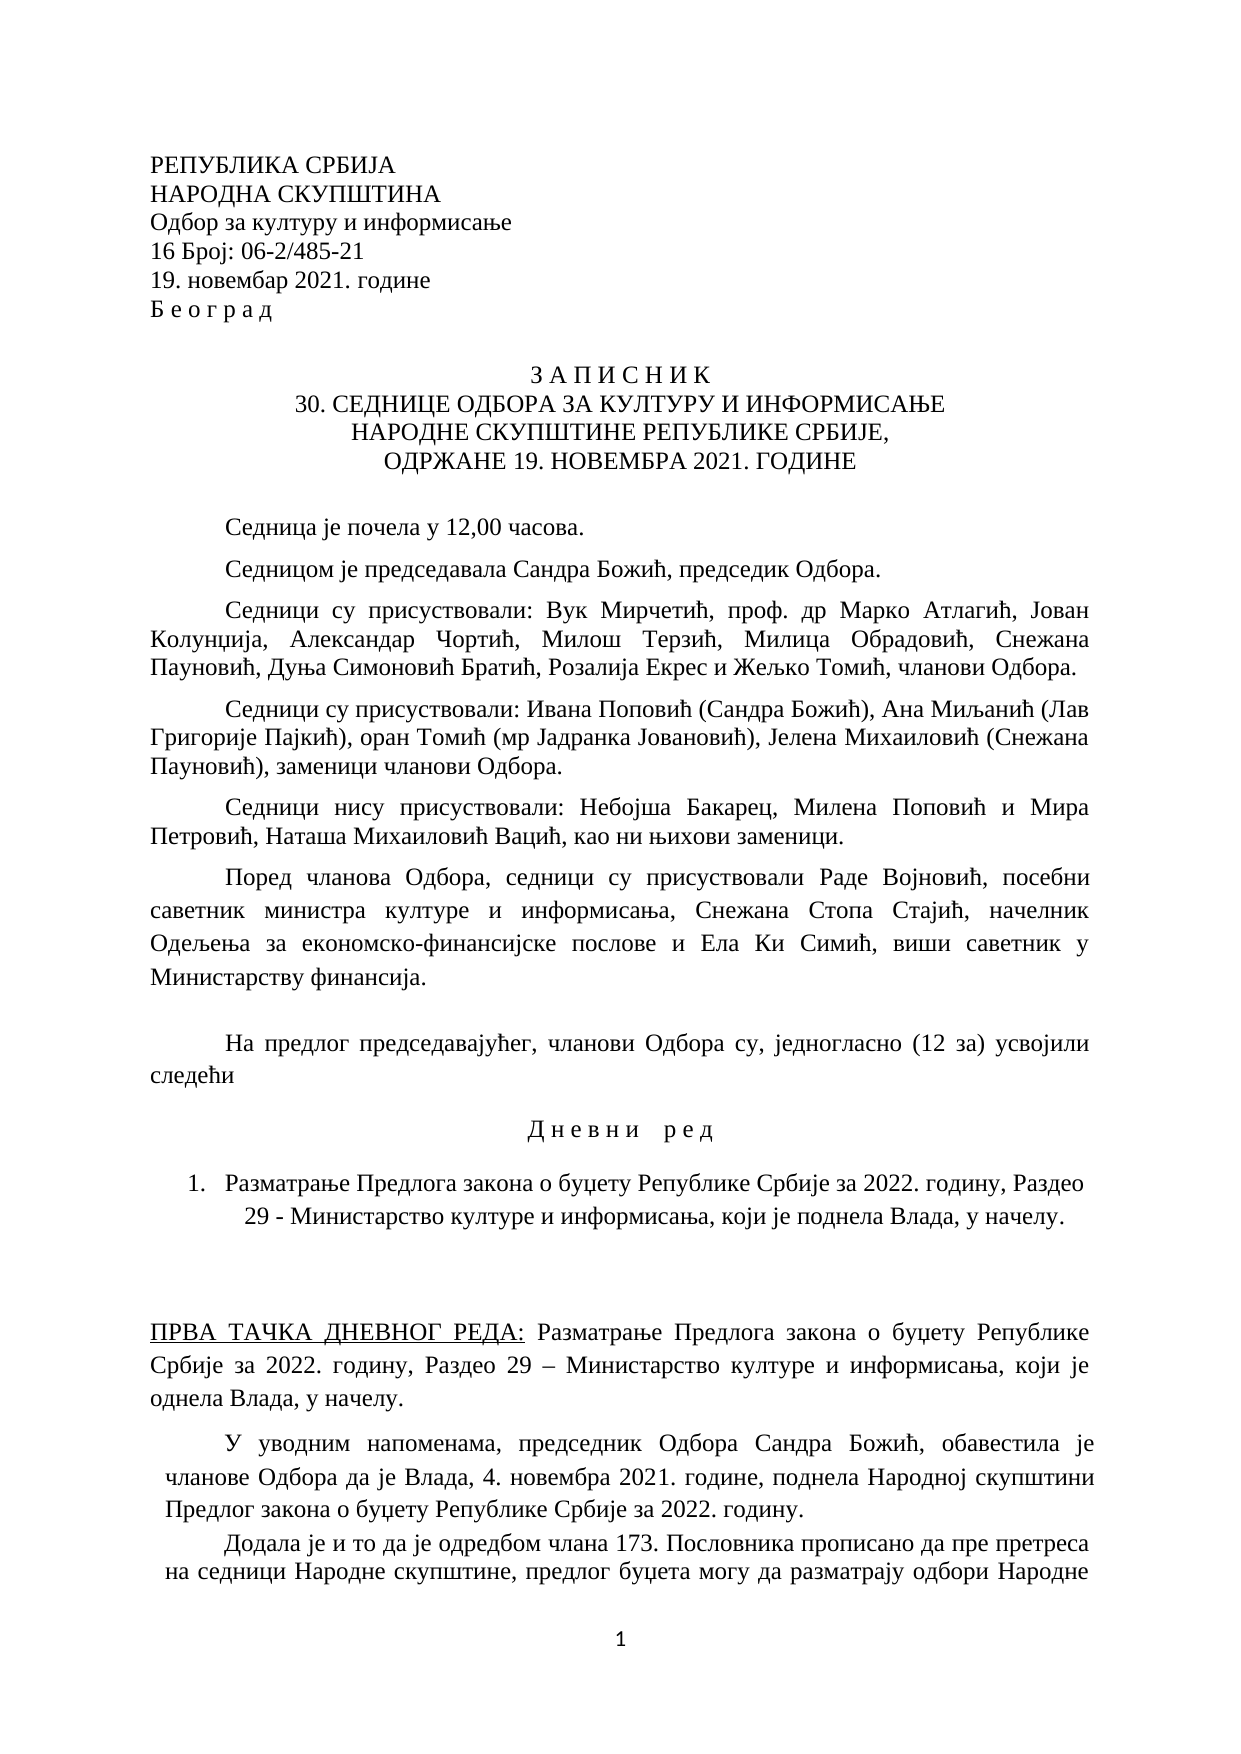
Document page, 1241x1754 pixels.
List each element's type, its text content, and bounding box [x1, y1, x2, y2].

text 30. СЕДНИЦЕ ОДБОРА ЗА КУЛТУРУ И ИНФОРМИСАЊЕ [150, 389, 1090, 417]
text Поред чланова Одбора, седници су присуствовали Раде Војновић, посебни саветник министра културе и информисања, Снежана Стопа Стајић, начелник Одељења за економско-финансијске послове и Ела Ки Симић, виши саветник у Министарству финансија. [150, 862, 1090, 990]
text На предлог председавајућег, чланови Одбора су, једногласно (12 за) усвојили следећи [150, 1028, 1090, 1089]
text РЕПУБЛИКА СРБИЈА [150, 150, 1090, 179]
text 16 Број: 06-2/485-21 [150, 236, 1090, 265]
text 19. новембар 2021. године [150, 265, 1090, 294]
text Д н е в н и р е д [150, 1114, 1090, 1143]
text Седницом је председавала Сандра Божић, председик Одбора. [150, 554, 1090, 582]
text НАРОДНЕ СКУПШТИНЕ РЕПУБЛИКЕ СРБИЈЕ, [150, 417, 1090, 446]
list Разматрање Предлога закона о буџету Републике Србије за 2022. годину, Раздео 29 - Министарство културе и информисања, који је поднела Влада, у начелу. [181, 1168, 1090, 1230]
text У уводним напоменама, председник Одбора Сандра Божић, обавестила је чланове Одбора да је Влада, 4. новембра 2021. године, поднела Народној скупштини Предлог закона о буџету Републике Србије за 2022. годину. [165, 1428, 1095, 1523]
text Седница је почела у 12,00 часова. [150, 512, 1090, 541]
text З А П И С Н И К [150, 360, 1090, 389]
text ПРВА ТАЧКА ДНЕВНОГ РЕДА: Разматрање Предлога закона о буџету Републике Србије за 2022. годину, Раздео 29 – Министарство културе и информисања, који је однела Влада, у начелу. [150, 1317, 1090, 1412]
text Седници нису присуствовали: Небојша Бакарец, Милена Поповић и Мира Петровић, Наташа Михаиловић Вацић, као ни њихови заменици. [150, 792, 1090, 850]
text Седници су присуствовали: Ивана Поповић (Сандра Божић), Ана Миљанић (Лав Григорије Пајкић), оран Томић (мр Јадранка Јовановић), Јелена Михаиловић (Снежана Пауновић), заменици чланови Одбора. [150, 694, 1090, 780]
text Б е о г р а д [150, 294, 1090, 322]
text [165, 1528, 1090, 1585]
text Одбор за културу и информисање [150, 207, 1090, 236]
text НАРОДНА СКУПШТИНА [150, 179, 1090, 207]
text Седници су присуствовали: Вук Мирчетић, проф. др Марко Атлагић, Јован Колунџија, Александар Чортић, Милош Терзић, Милица Обрадовић, Снежана Пауновић, Дуња Симоновић Братић, Розалија Екрес и Жељко Томић, чланови Одбора. [150, 595, 1090, 681]
text ОДРЖАНЕ 19. НОВЕМБРА 2021. ГОДИНЕ [150, 446, 1090, 475]
